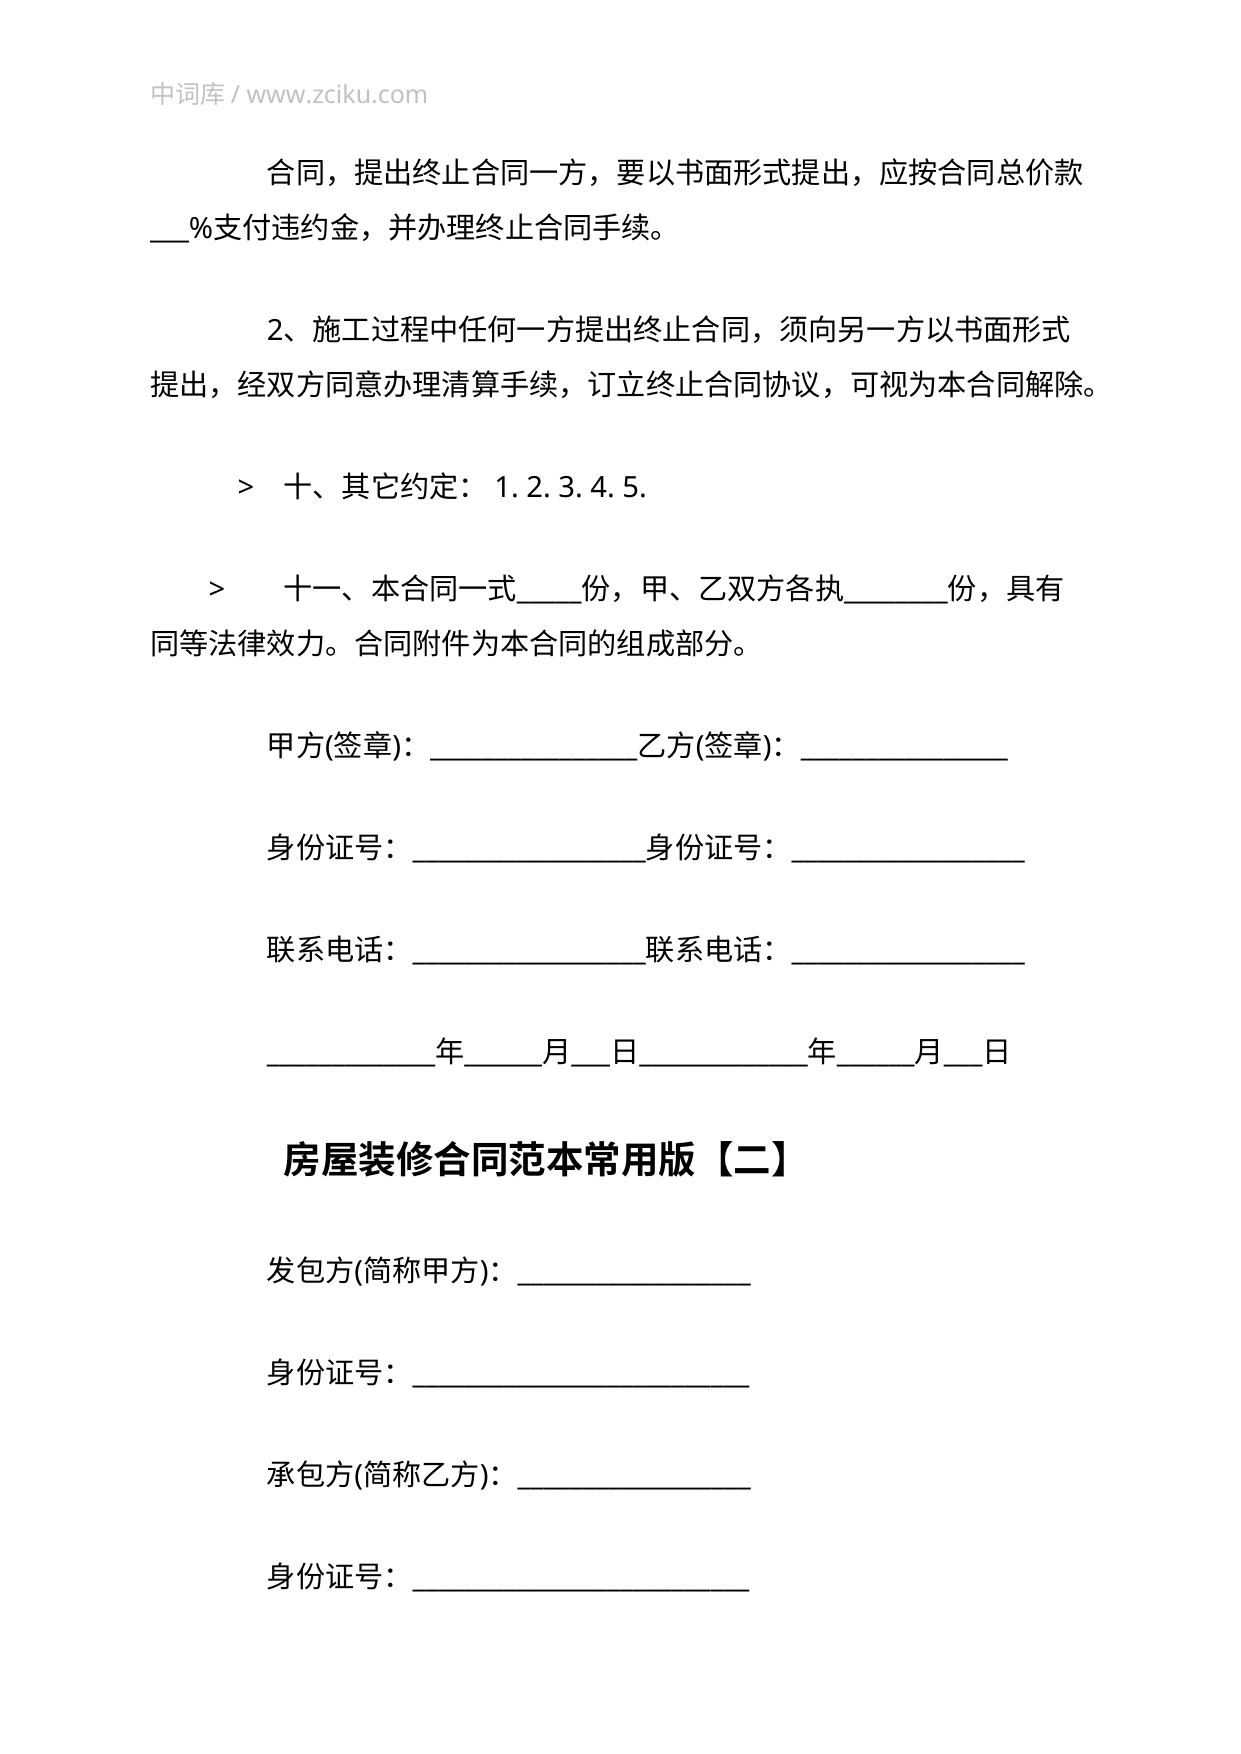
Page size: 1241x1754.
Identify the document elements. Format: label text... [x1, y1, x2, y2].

text 身份证号：__________________________ [150, 1554, 1090, 1596]
text 承包方(简称乙方)：__________________ [150, 1452, 1090, 1494]
text 合同，提出终止合同一方，要以书面形式提出，应按合同总价款___%支付违约金，并办理终止合同手续。 [150, 150, 1090, 247]
text 身份证号：__________________________ [150, 1350, 1090, 1392]
text 联系电话：__________________联系电话：__________________ [150, 926, 1090, 969]
text > 十一、本合同一式_____份，甲、乙双方各执________份，具有同等法律效力。合同附件为本合同的组成部分。 [150, 566, 1090, 663]
text 甲方(签章)：________________乙方(签章)：________________ [150, 722, 1090, 765]
text 房屋装修合同范本常用版【二】 [150, 1130, 1090, 1184]
text > 十、其它约定： 1. 2. 3. 4. 5. [150, 464, 1090, 506]
text 2、施工过程中任何一方提出终止合同，须向另一方以书面形式提出，经双方同意办理清算手续，订立终止合同协议，可视为本合同解除。 [150, 307, 1090, 404]
text _____________年______月___日_____________年______月___日 [150, 1028, 1090, 1071]
text 发包方(简称甲方)：__________________ [150, 1248, 1090, 1290]
text 身份证号：__________________身份证号：__________________ [150, 824, 1090, 867]
